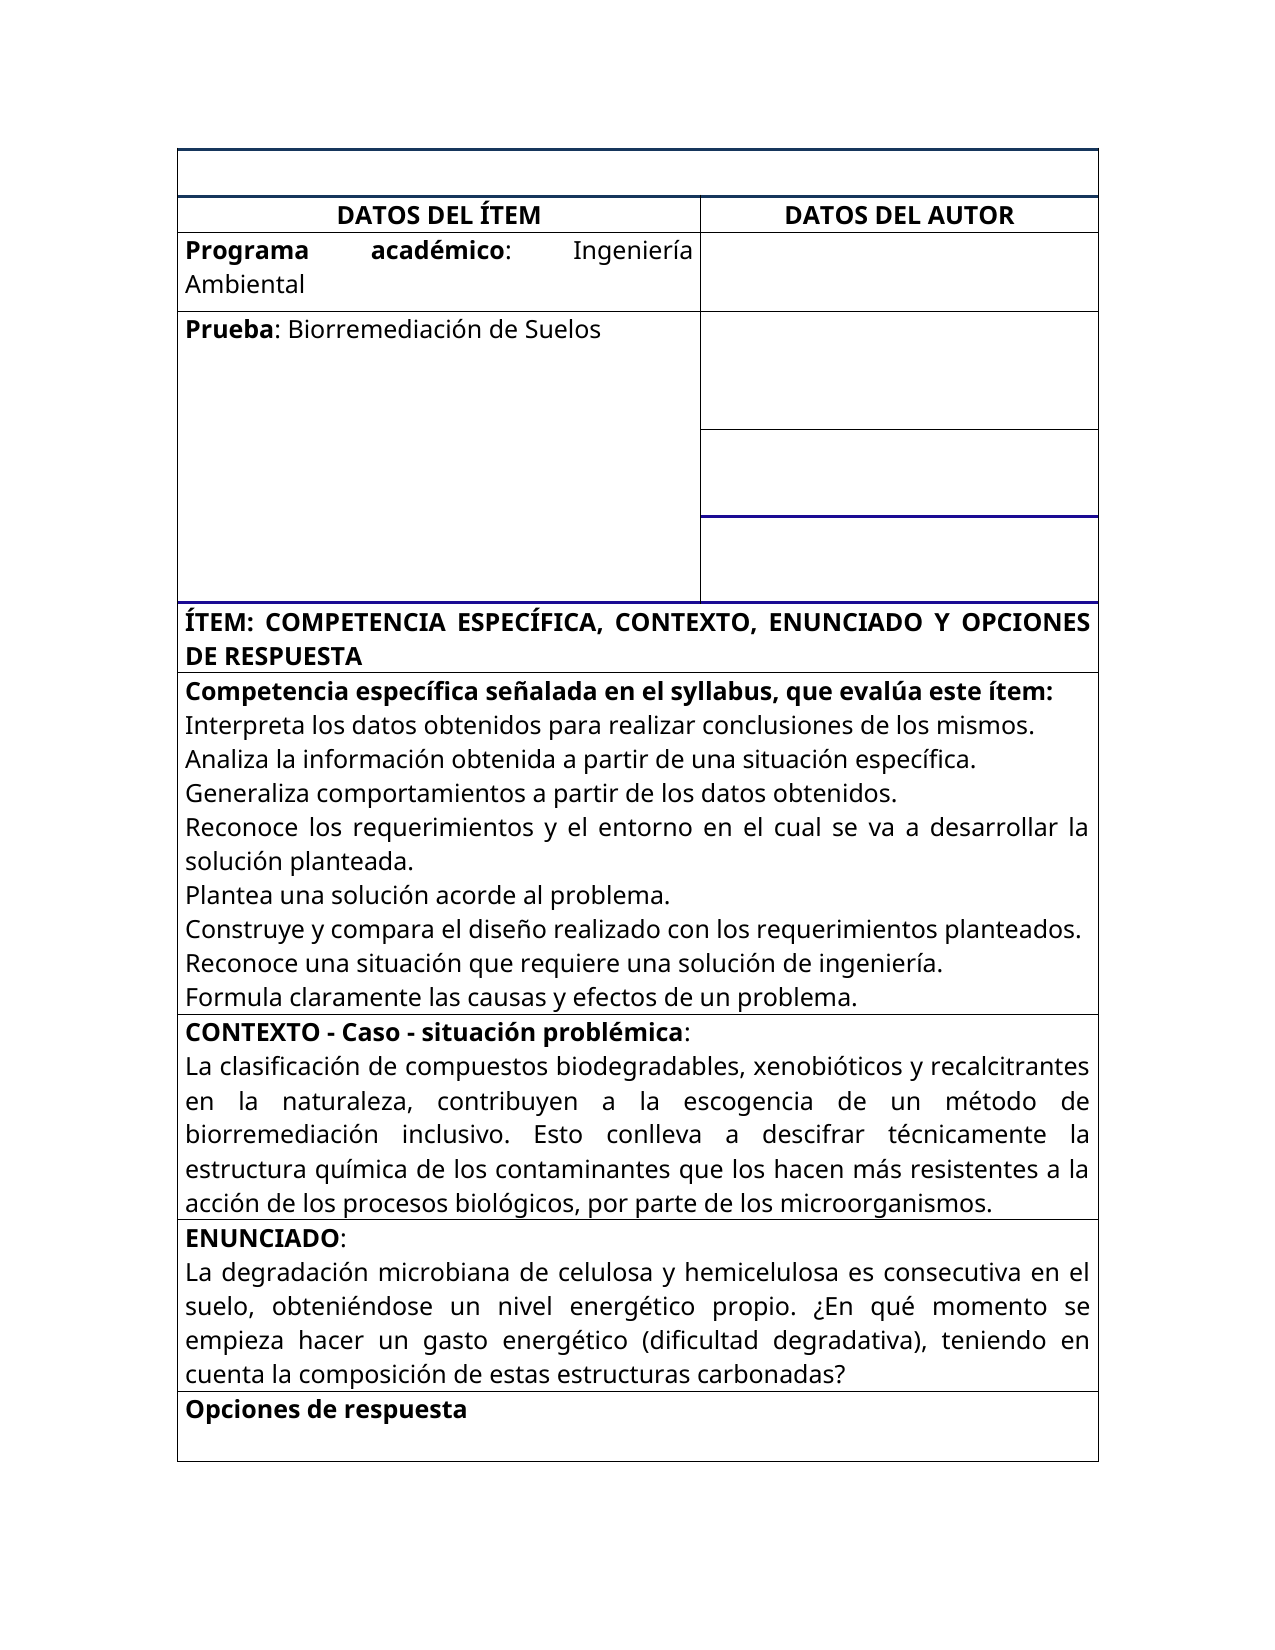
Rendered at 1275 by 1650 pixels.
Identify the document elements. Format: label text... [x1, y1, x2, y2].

table_cell CONTEXTO - Caso - situación problémica: La clasificación de compuestos biodegradables, xenobióticos y recalcitrantes en la naturaleza, contribuyen a la escogencia de un método de biorremediación inclusivo. Esto conlleva a descifrar técnicamente la estructura química de los contaminantes que los hacen más resistentes a la acción de los procesos biológicos, por parte de los microorganismos. [178, 1015, 1098, 1219]
table_cell ENUNCIADO: La degradación microbiana de celulosa y hemicelulosa es consecutiva en el suelo, obteniéndose un nivel energético propio. ¿En qué momento se empieza hacer un gasto energético (dificultad degradativa), teniendo en cuenta la composición de estas estructuras carbonadas? [178, 1220, 1098, 1391]
table_cell [701, 312, 1098, 429]
table_cell DATOS DEL ÍTEM [178, 198, 700, 232]
table_cell ÍTEM: COMPETENCIA ESPECÍFICA, CONTEXTO, ENUNCIADO Y OPCIONES DE RESPUESTA [178, 604, 1098, 672]
table_cell Competencia específica señalada en el syllabus, que evalúa este ítem: Interpreta los datos obtenidos para realizar conclusiones de los mismos. Analiza la información obtenida a partir de una situación específica. Generaliza comportamientos a partir de los datos obtenidos. Reconoce los requerimientos y el entorno en el cual se va a desarrollar la solución planteada. Plantea una solución acorde al problema. Construye y compara el diseño realizado con los requerimientos planteados. Reconoce una situación que requiere una solución de ingeniería. Formula claramente las causas y efectos de un problema. [178, 673, 1098, 1014]
table_cell DATOS DEL AUTOR [701, 198, 1098, 232]
table_cell Prueba: Biorremediación de Suelos [178, 312, 700, 601]
table_cell [701, 430, 1098, 515]
table_cell [701, 518, 1098, 601]
table_cell Programa académico: Ingeniería Ambiental [178, 233, 700, 311]
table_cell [178, 1392, 1098, 1461]
table_cell [701, 233, 1098, 311]
